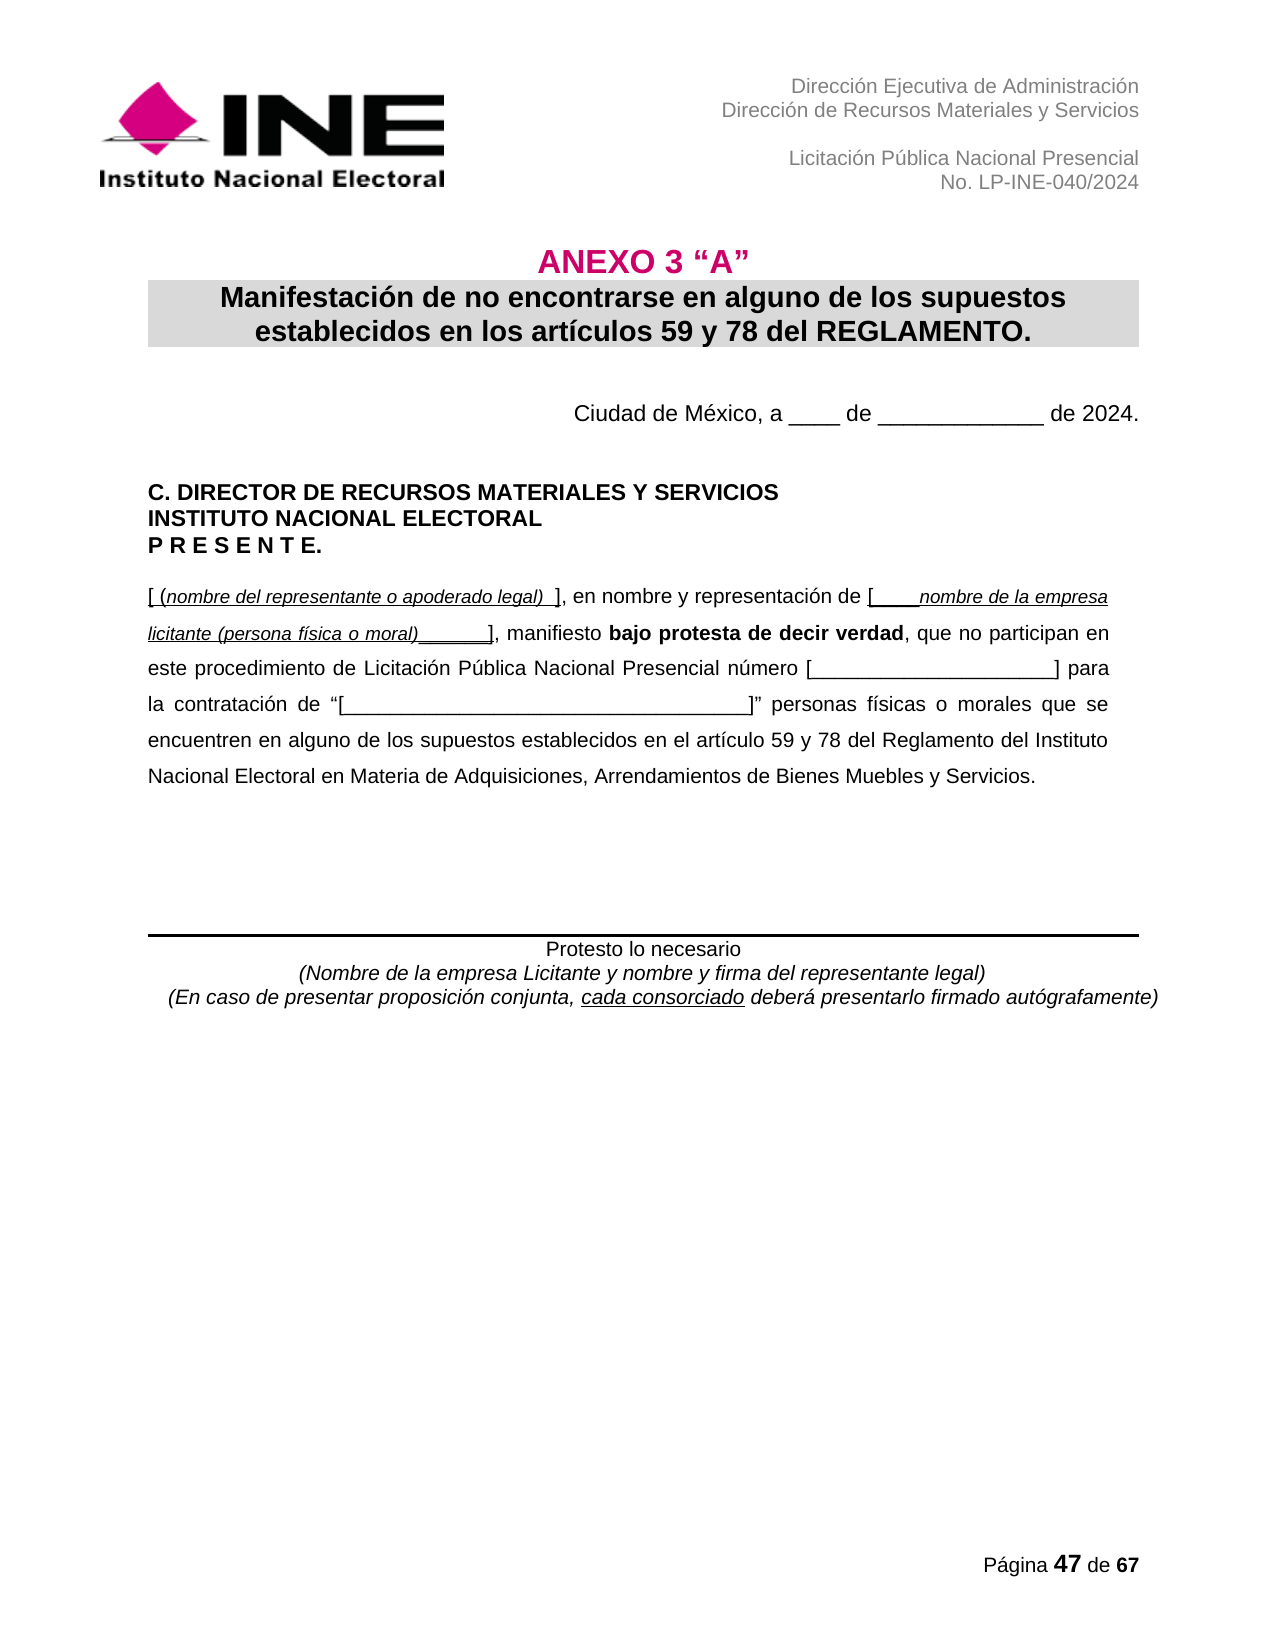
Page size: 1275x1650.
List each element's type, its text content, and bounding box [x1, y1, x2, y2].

text (En caso de presentar proposición conjunta, cada consorciado deberá presentarlo firmado autógrafamente) [148, 985, 1181, 1009]
text (Nombre de la empresa Licitante y nombre y firma del representante legal) [148, 961, 1139, 985]
text Protesto lo necesario [148, 937, 1139, 961]
text INSTITUTO NACIONAL ELECTORAL [148, 505, 1139, 532]
text Manifestación de no encontrarse en alguno de los supuestos establecidos en los artículos 59 y 78 del REGLAMENTO. [148, 280, 1139, 347]
subtitle ANEXO 3 “A” [148, 242, 1139, 280]
text Ciudad de México, a ____ de _____________ de 2024. [148, 400, 1139, 426]
picture [100, 82, 444, 187]
text C. DIRECTOR DE RECURSOS MATERIALES Y SERVICIOS [148, 479, 1139, 505]
text P R E S E N T E. [148, 532, 1139, 558]
text [ (nombre del representante o apoderado legal) ], en nombre y representación de [____nombre de la empresa licitante (persona física o moral)______], manifiesto bajo protesta de decir verdad, que no participan en este procedimiento de Licitación Pública Nacional Presencial número [_____________________] para la contratación de “[___________________________________]” personas físicas o morales que se encuentren en alguno de los supuestos establecidos en el artículo 59 y 78 del Reglamento del Instituto Nacional Electoral en Materia de Adquisiciones, Arrendamientos de Bienes Muebles y Servicios. [148, 584, 1109, 788]
